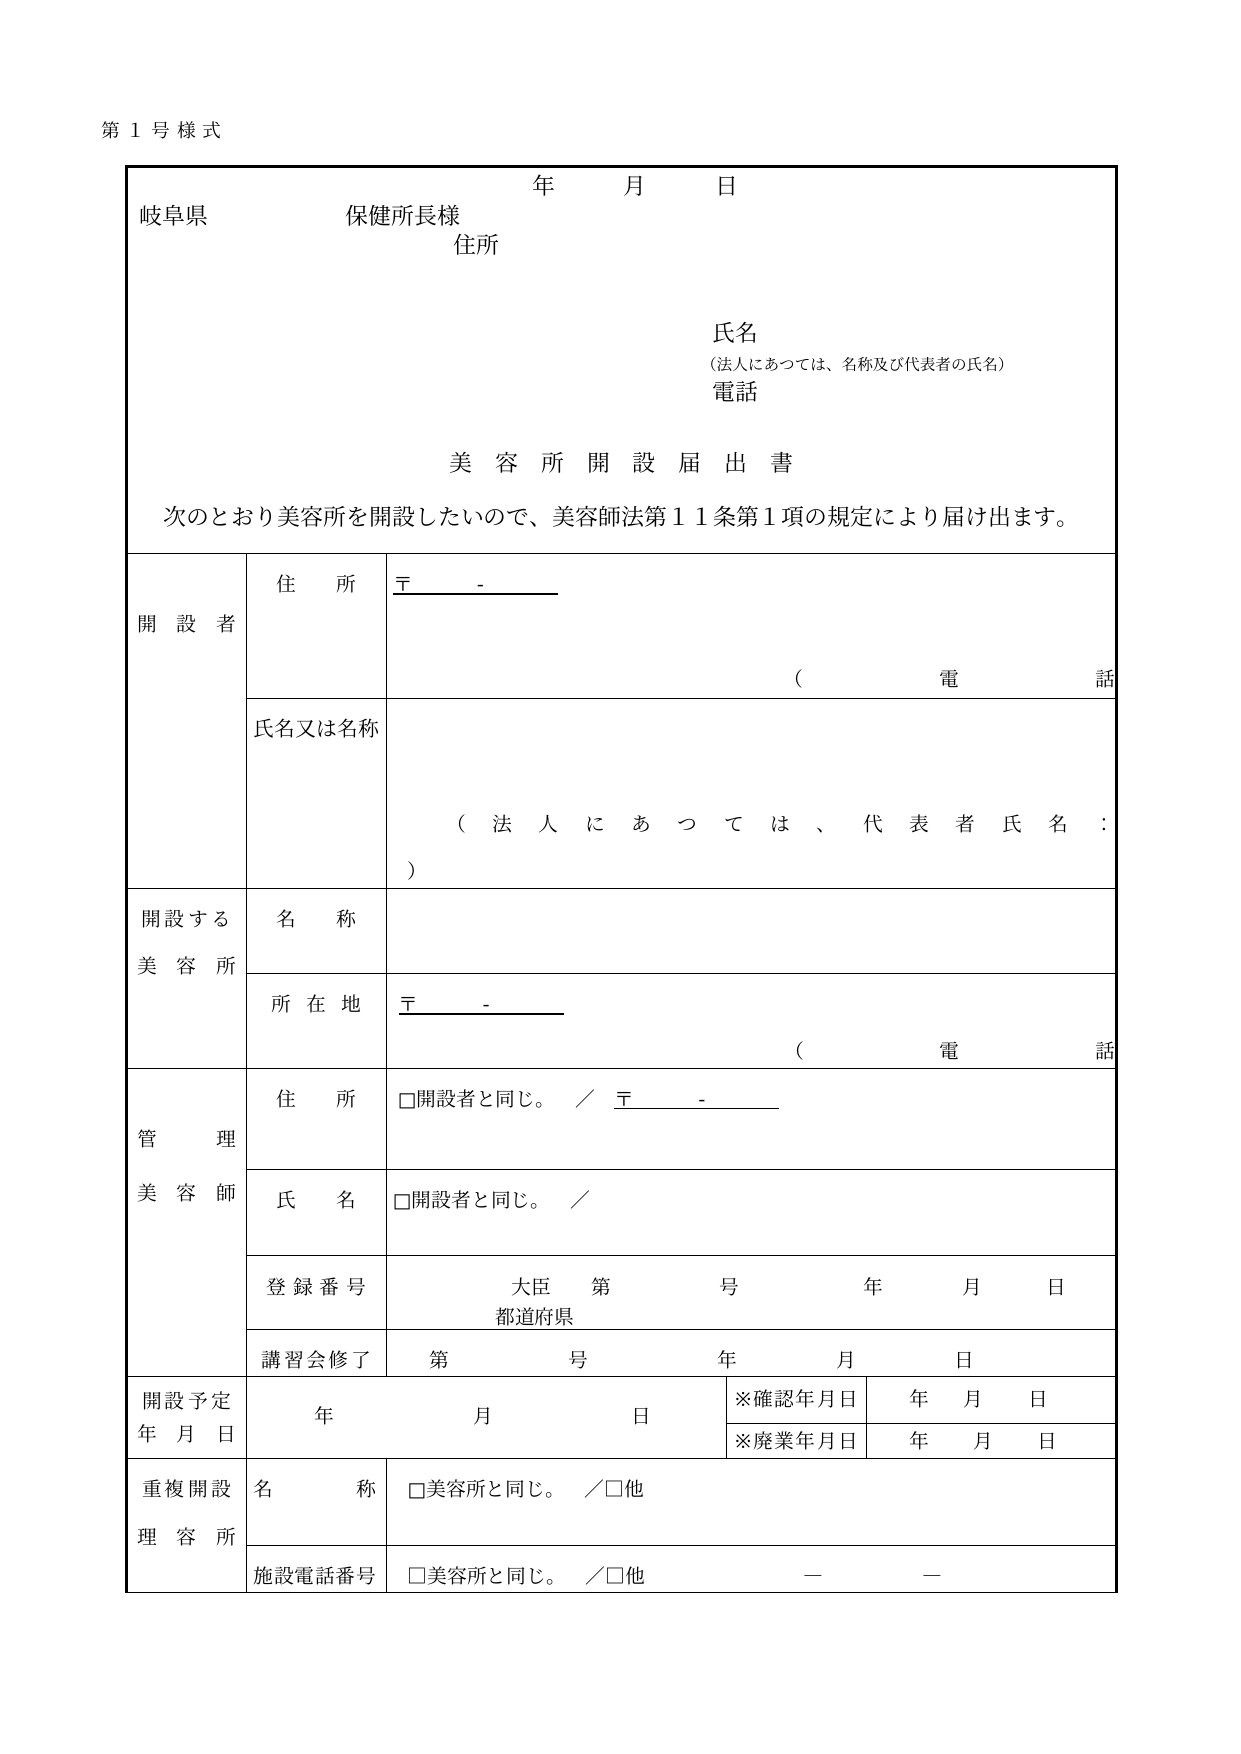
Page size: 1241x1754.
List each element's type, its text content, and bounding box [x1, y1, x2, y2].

table_header 年 月 日 岐阜県 保健所長様 住所 氏名 （法人にあつては、名称及び代表者の氏名） 電話 美 容 所 開 設 届 出 書 次のとおり美容所を開設したいので、美容師法第１１条第１項の規定により届け出ます。 [128, 168, 1115, 553]
table_cell 開 設 者 [128, 554, 246, 888]
table_cell 住 所 [247, 1069, 386, 1169]
table_cell （法人にあつては、代表者氏名： ） [387, 699, 1115, 888]
table_cell 氏名又は名称 [247, 699, 386, 888]
table_cell □美容所と同じ。 ／□他 [387, 1459, 1115, 1544]
table_cell 大臣 第 号 年 月 日 [387, 1256, 1115, 1329]
table_cell 年 月 日 [867, 1377, 1115, 1423]
table_cell □開設者と同じ。 ／ [387, 1170, 1115, 1255]
table_cell 〒 - （電話 ） [387, 974, 1115, 1067]
table_cell 名 称 [247, 889, 386, 973]
table_cell 年 月 日 [247, 1377, 726, 1458]
table_cell 登 録 番 号 [247, 1256, 386, 1329]
table_cell 施設電話番号 [247, 1546, 386, 1592]
table_cell 名 称 [247, 1459, 386, 1544]
table_cell 講習会修了 [247, 1330, 386, 1376]
table_cell 開設する 美 容 所 [128, 889, 246, 1067]
table_cell ※廃業年月日 [727, 1424, 866, 1458]
table_cell 重複開設 理 容 所 [128, 1459, 246, 1592]
table_cell 〒 - （電話 ） [387, 554, 1115, 698]
table_cell 第 号 年 月 日 [387, 1330, 1115, 1376]
table_cell 管 理 美 容 師 [128, 1069, 246, 1376]
table_cell ※確認年月日 [727, 1377, 866, 1423]
table_cell □開設者と同じ。 ／ 〒 - [387, 1069, 1115, 1169]
table_cell 開設予定 年 月 日 [128, 1377, 246, 1458]
table_cell 年 月 日 [867, 1424, 1115, 1458]
table_cell 住 所 [247, 554, 386, 698]
table_cell □美容所と同じ。 ／□他 ― ― [387, 1546, 1115, 1592]
table_cell [387, 889, 1115, 973]
table_cell 所 在 地 [247, 974, 386, 1067]
table_cell 氏 名 [247, 1170, 386, 1255]
